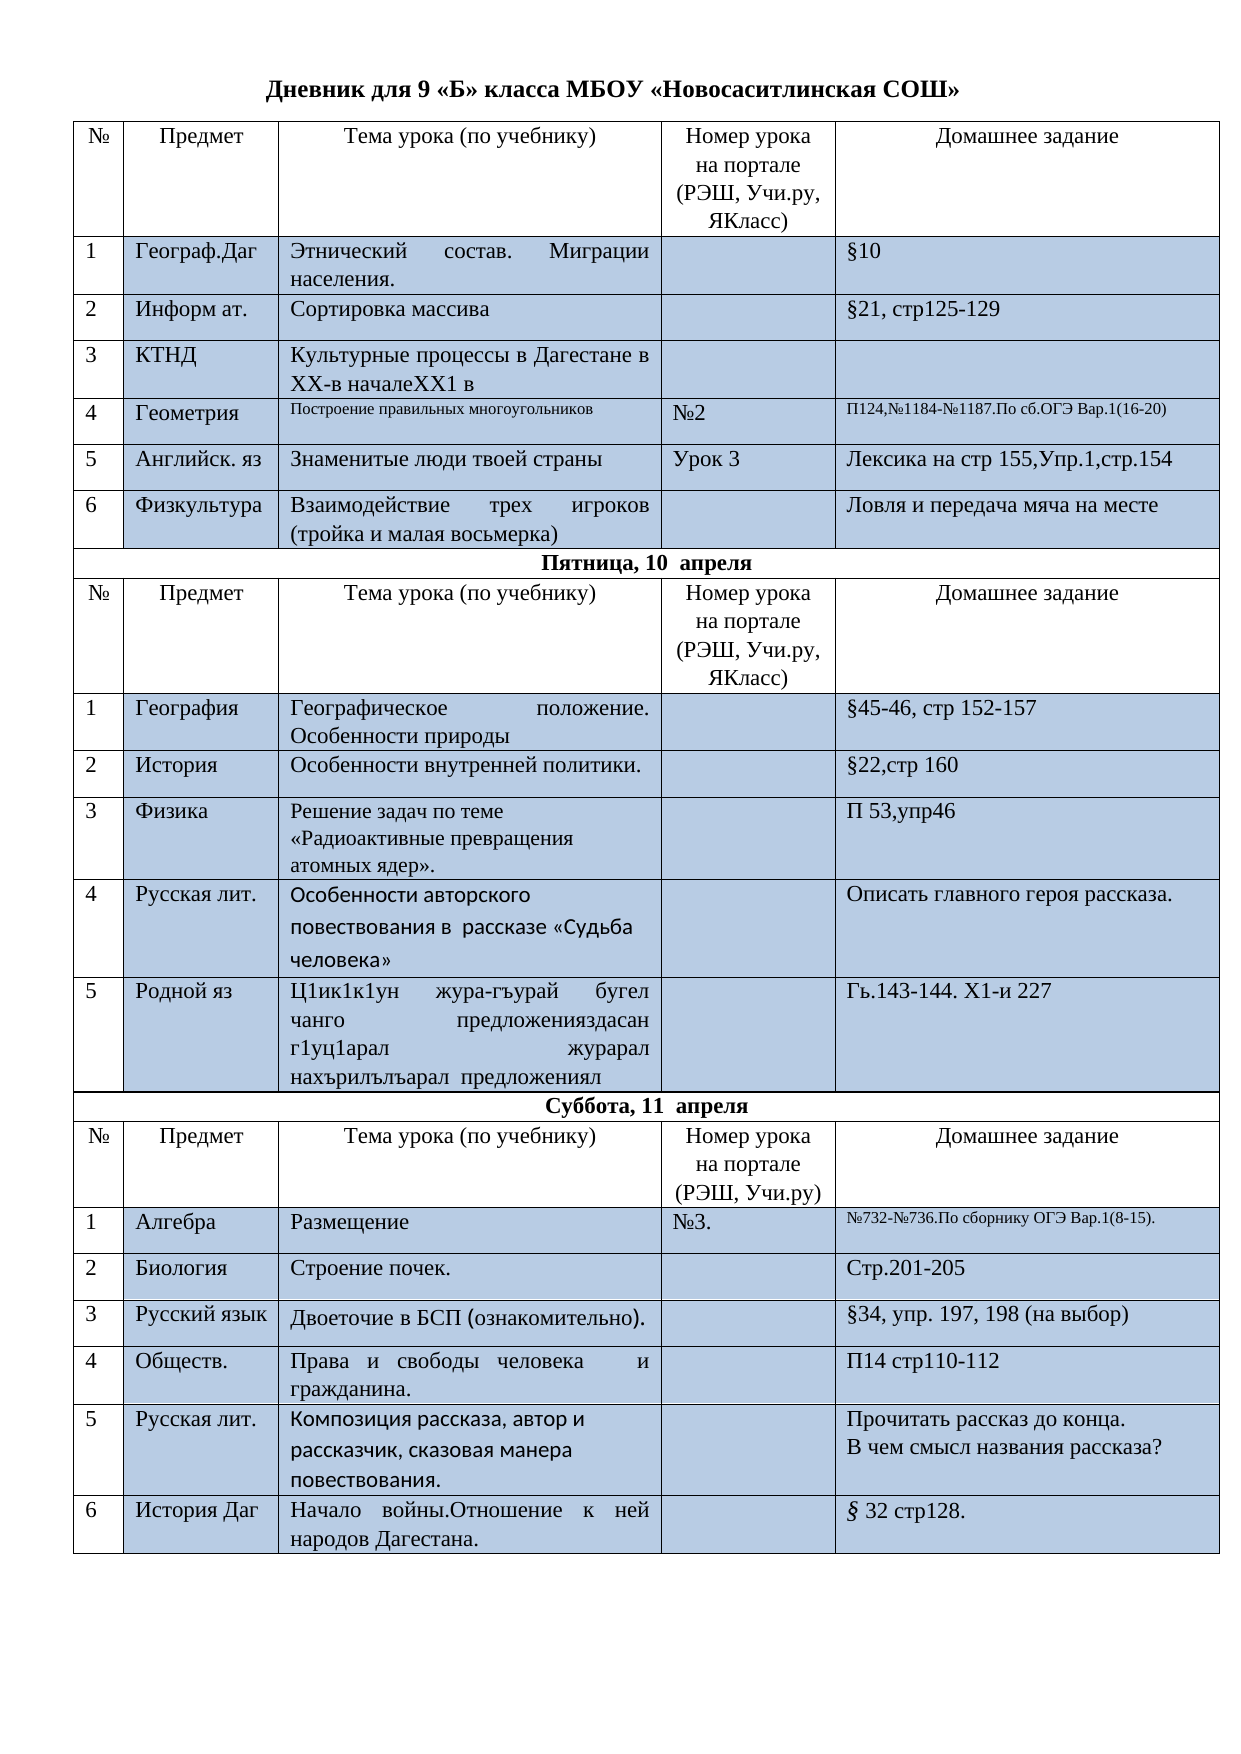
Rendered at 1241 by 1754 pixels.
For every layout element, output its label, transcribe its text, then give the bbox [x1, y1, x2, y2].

table_cell Тема урока (по учебнику) [279, 579, 661, 692]
table_cell 2 [74, 1254, 123, 1299]
table_cell Гь.143-144. Х1-и 227 [836, 978, 1219, 1091]
table_cell 1 [74, 1208, 123, 1253]
table_cell §34, упр. 197, 198 (на выбор) [836, 1301, 1219, 1346]
table_cell Русская лит. [124, 1405, 278, 1495]
table_cell 4 [74, 880, 123, 977]
table_cell [662, 1301, 835, 1346]
table_cell Прочитать рассказ до конца. В чем смысл названия рассказа? [836, 1405, 1219, 1495]
table_cell [662, 491, 835, 548]
table_cell [662, 295, 835, 340]
table_cell 3 [74, 1301, 123, 1346]
table_cell [662, 798, 835, 879]
table_cell 6 [74, 491, 123, 548]
table_cell 5 [74, 978, 123, 1091]
table_cell История [124, 751, 278, 797]
table_cell Культурные процессы в Дагестане в ХХ-в началеХХ1 в [279, 341, 661, 398]
table_cell Начало войны.Отношение к ней народов Дагестана. [279, 1496, 661, 1553]
table_cell Обществ. [124, 1347, 278, 1403]
table_cell §10 [836, 237, 1219, 294]
table_cell История Даг [124, 1496, 278, 1553]
table_cell Английск. яз [124, 445, 278, 490]
table_cell П14 стр110-112 [836, 1347, 1219, 1403]
table_cell Предмет [124, 122, 278, 236]
table_cell П 53,упр46 [836, 798, 1219, 879]
table_cell 3 [74, 798, 123, 879]
table_cell 3 [74, 341, 123, 398]
table_cell [662, 1496, 835, 1553]
table_cell Ц1ик1к1ун жура-гъурай бугел чанго предложенияздасан г1уц1арал журарал нахърилълъарал предложениял [279, 978, 661, 1091]
table_cell Алгебра [124, 1208, 278, 1253]
table_cell Русский язык [124, 1301, 278, 1346]
table_cell Суббота, 11 апреля [74, 1093, 1219, 1121]
table_cell 1 [74, 694, 123, 750]
table_cell [662, 1405, 835, 1495]
table_cell Знаменитые люди твоей страны [279, 445, 661, 490]
table_cell Физика [124, 798, 278, 879]
table_cell 6 [74, 1496, 123, 1553]
table_cell Номер урока на портале (РЭШ, Учи.ру) [662, 1122, 835, 1207]
table_cell П124,№1184-№1187.По сб.ОГЭ Вар.1(16-20) [836, 399, 1219, 444]
table_cell 2 [74, 751, 123, 797]
table_cell [662, 880, 835, 977]
table_cell Тема урока (по учебнику) [279, 122, 661, 236]
table_cell [662, 978, 835, 1091]
table_cell №732-№736.По сборнику ОГЭ Вар.1(8-15). [836, 1208, 1219, 1253]
table_cell [662, 1254, 835, 1299]
table_cell Лексика на стр 155,Упр.1,стр.154 [836, 445, 1219, 490]
table_cell Решение задач по теме «Радиоактивные превращения атомных ядер». [279, 798, 661, 879]
table_cell 2 [74, 295, 123, 340]
table_cell Этнический состав. Миграции населения. [279, 237, 661, 294]
table_cell 4 [74, 399, 123, 444]
table_cell №2 [662, 399, 835, 444]
table_cell [662, 1347, 835, 1403]
table_cell Информ ат. [124, 295, 278, 340]
table_cell §45-46, стр 152-157 [836, 694, 1219, 750]
table_cell Пятница, 10 апреля [74, 549, 1219, 578]
table_cell Домашнее задание [836, 579, 1219, 692]
table_cell № [74, 579, 123, 692]
table_cell №3. [662, 1208, 835, 1253]
table_cell Домашнее задание [836, 122, 1219, 236]
table_cell Размещение [279, 1208, 661, 1253]
table_cell Номер урока на портале (РЭШ, Учи.ру, ЯКласс) [662, 579, 835, 692]
table_cell [662, 751, 835, 797]
table_cell Ловля и передача мяча на месте [836, 491, 1219, 548]
table_cell Взаимодействие трех игроков (тройка и малая восьмерка) [279, 491, 661, 548]
table_cell Географическое положение. Особенности природы [279, 694, 661, 750]
table_cell Предмет [124, 579, 278, 692]
table_cell № [74, 122, 123, 236]
table_cell Композиция рассказа, автор и рассказчик, сказовая манера повествования. [279, 1405, 661, 1495]
table_cell Родной яз [124, 978, 278, 1091]
table_cell Биология [124, 1254, 278, 1299]
table_cell Сортировка массива [279, 295, 661, 340]
table_cell [662, 694, 835, 750]
table_cell Стр.201-205 [836, 1254, 1219, 1299]
table_cell Русская лит. [124, 880, 278, 977]
table_cell КТНД [124, 341, 278, 398]
table_cell 1 [74, 237, 123, 294]
table_cell Особенности внутренней политики. [279, 751, 661, 797]
table_cell 5 [74, 445, 123, 490]
table_cell 32 стр128. [836, 1496, 1219, 1553]
table_cell Построение правильных многоугольников [279, 399, 661, 444]
table_cell Строение почек. [279, 1254, 661, 1299]
table_cell Домашнее задание [836, 1122, 1219, 1207]
table_cell 4 [74, 1347, 123, 1403]
table_cell [662, 237, 835, 294]
table_cell Предмет [124, 1122, 278, 1207]
table_cell Географ.Даг [124, 237, 278, 294]
table_cell Особенности авторского повествования в рассказе «Судьба человека» [279, 880, 661, 977]
table_cell §22,стр 160 [836, 751, 1219, 797]
table_cell Описать главного героя рассказа. [836, 880, 1219, 977]
table_cell §21, стр125-129 [836, 295, 1219, 340]
table_cell 5 [74, 1405, 123, 1495]
table_cell Урок 3 [662, 445, 835, 490]
table_cell География [124, 694, 278, 750]
table_cell № [74, 1122, 123, 1207]
table_cell Права и свободы человека и гражданина. [279, 1347, 661, 1403]
table_cell [662, 341, 835, 398]
table_cell Двоеточие в БСП (ознакомительно). [279, 1301, 661, 1346]
table_cell Геометрия [124, 399, 278, 444]
table_cell Физкультура [124, 491, 278, 548]
table_cell Номер урока на портале (РЭШ, Учи.ру, ЯКласс) [662, 122, 835, 236]
table_cell Тема урока (по учебнику) [279, 1122, 661, 1207]
table_cell [836, 341, 1219, 398]
